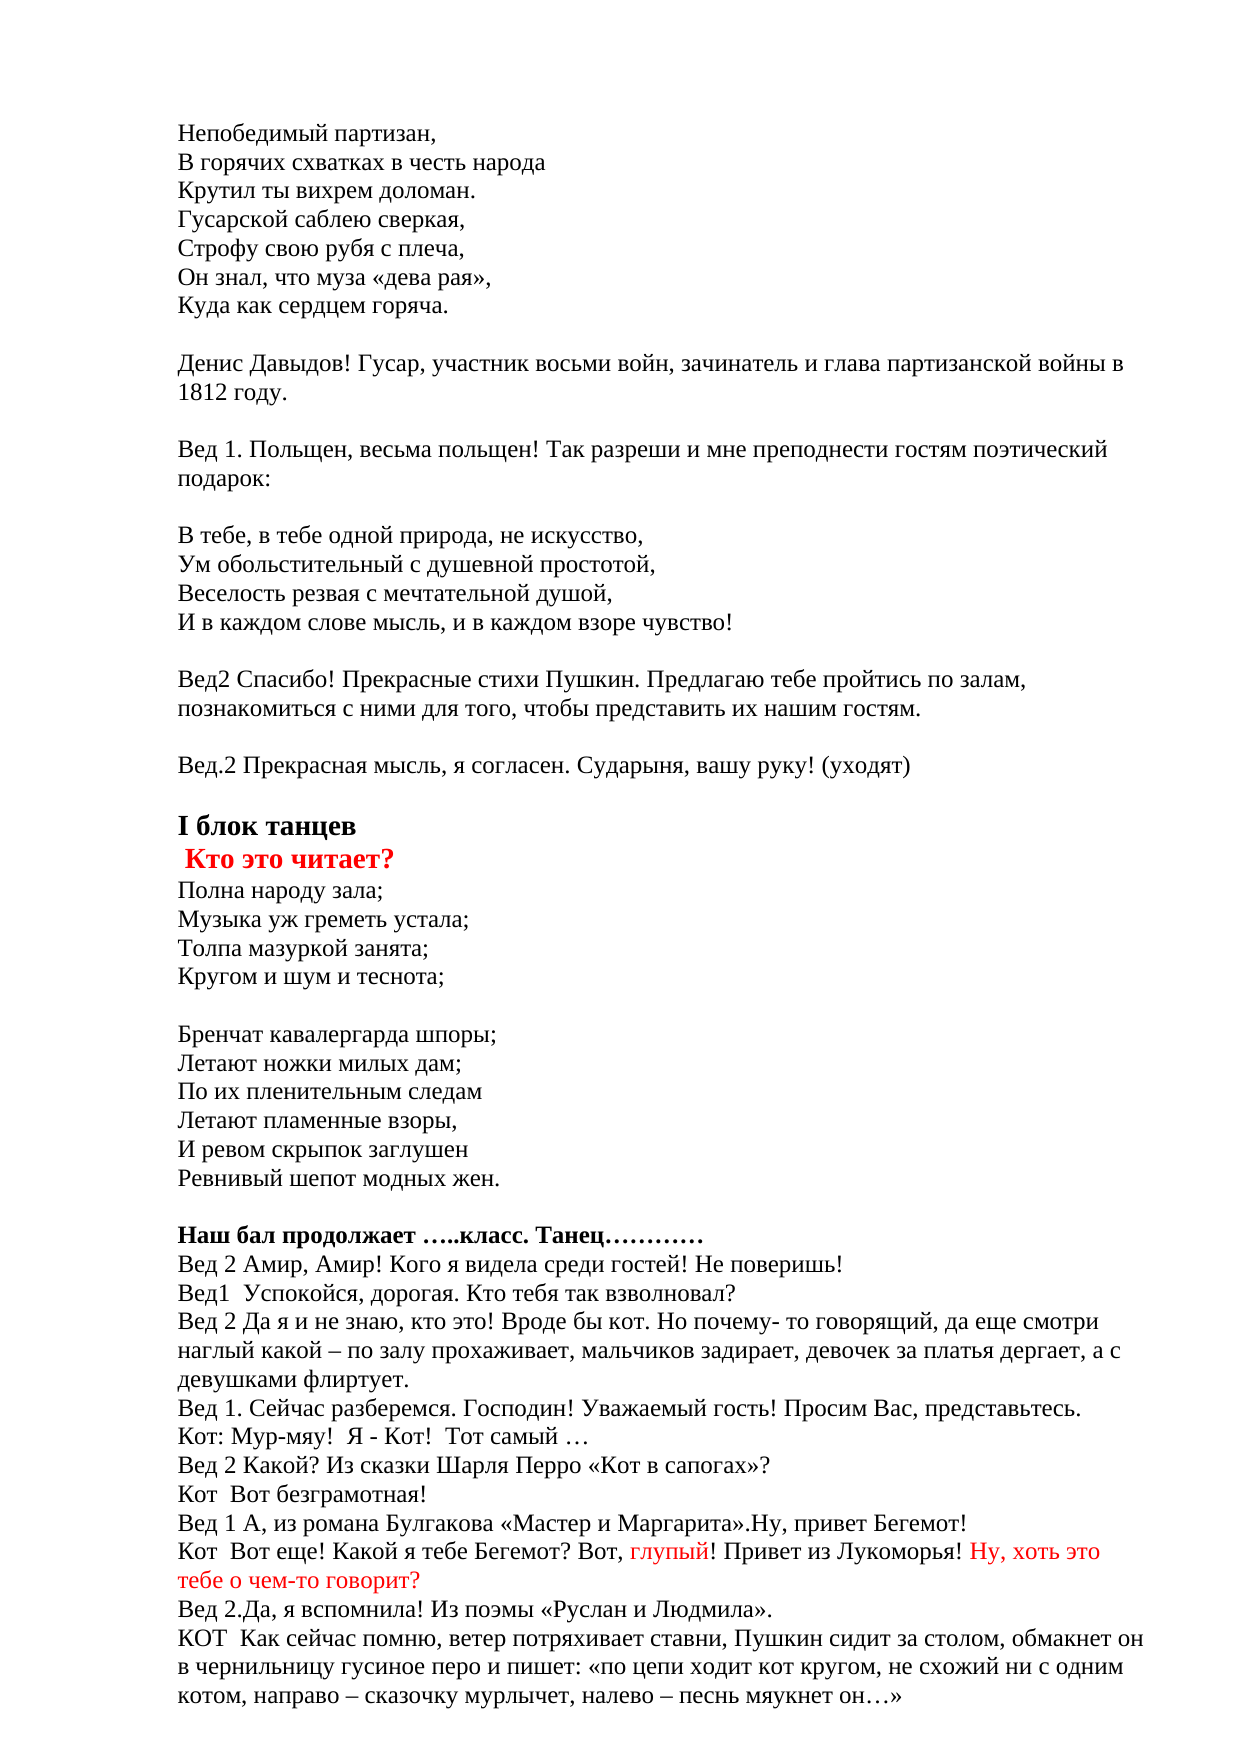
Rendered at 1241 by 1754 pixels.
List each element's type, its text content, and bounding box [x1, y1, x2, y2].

text Летают пламенные взоры, [177, 1105, 1152, 1134]
text Полна народу зала; [177, 875, 1152, 904]
text И ревом скрыпок заглушен [177, 1134, 1152, 1163]
text Вед 2 Амир, Амир! Кого я видела среди гостей! Не поверишь! [177, 1249, 1152, 1278]
text Вед2 Спасибо! Прекрасные стихи Пушкин. Предлагаю тебе пройтись по залам, познакомиться с ними для того, чтобы представить их нашим гостям. [177, 664, 1152, 722]
text Вед 1 А, из романа Булгакова «Мастер и Маргарита».Ну, привет Бегемот! [177, 1508, 1152, 1536]
text Ум обольстительный с душевной простотой, [177, 549, 1152, 578]
text Денис Давыдов! Гусар, участник восьми войн, зачинатель и глава партизанской войны в 1812 году. [177, 348, 1152, 406]
text Кругом и шум и теснота; [177, 961, 1152, 990]
text И в каждом слове мысль, и в каждом взоре чувство! [177, 607, 1152, 636]
text Кот Вот еще! Какой я тебе Бегемот? Вот, глупый! Привет из Лукоморья! Ну, хоть это тебе о чем-то говорит? [177, 1536, 1152, 1594]
text Бренчат кавалергарда шпоры; [177, 1019, 1152, 1048]
text Гусарской саблею сверкая, [177, 204, 1152, 233]
text Куда как сердцем горяча. [177, 291, 1152, 319]
text Кто это читает? [177, 842, 1152, 875]
text Вед 2.Да, я вспомнила! Из поэмы «Руслан и Людмила». [177, 1594, 1152, 1623]
text Кот Вот безграмотная! [177, 1479, 1152, 1508]
text КОТ Как сейчас помню, ветер потряхивает ставни, Пушкин сидит за столом, обмакнет он в чернильницу гусиное перо и пишет: «по цепи ходит кот кругом, не схожий ни с одним котом, направо – сказочку мурлычет, налево – песнь мяукнет он…» [177, 1623, 1152, 1709]
text В горячих схватках в честь народа [177, 147, 1152, 176]
text Вед 1. Польщен, весьма польщен! Так разреши и мне преподнести гостям поэтический подарок: [177, 434, 1152, 492]
text По их пленительным следам [177, 1076, 1152, 1105]
text Вед 2 Да я и не знаю, кто это! Вроде бы кот. Но почему- то говорящий, да еще смотри наглый какой – по залу прохаживает, мальчиков задирает, девочек за платья дергает, а с девушками флиртует. [177, 1306, 1152, 1393]
text Строфу свою рубя с плеча, [177, 233, 1152, 262]
text Вед1 Успокойся, дорогая. Кто тебя так взволновал? [177, 1278, 1152, 1306]
text Непобедимый партизан, [177, 118, 1152, 147]
text I блок танцев [177, 808, 1152, 842]
text Крутил ты вихрем доломан. [177, 176, 1152, 204]
text Толпа мазуркой занята; [177, 933, 1152, 961]
text В тебе, в тебе одной природа, не искусство, [177, 521, 1152, 549]
text Вед 1. Сейчас разберемся. Господин! Уважаемый гость! Просим Вас, представьтесь. [177, 1393, 1152, 1421]
text Ревнивый шепот модных жен. [177, 1163, 1152, 1191]
text Летают ножки милых дам; [177, 1048, 1152, 1076]
text Кот: Мур-мяу! Я - Кот! Тот самый … [177, 1421, 1152, 1450]
text Вед.2 Прекрасная мысль, я согласен. Сударыня, вашу руку! (уходят) [177, 751, 1152, 779]
text Он знал, что муза «дева рая», [177, 262, 1152, 291]
text Вед 2 Какой? Из сказки Шарля Перро «Кот в сапогах»? [177, 1450, 1152, 1479]
text Музыка уж греметь устала; [177, 904, 1152, 933]
text Веселость резвая с мечтательной душой, [177, 578, 1152, 607]
text Наш бал продолжает …..класс. Танец………… [177, 1220, 1152, 1249]
